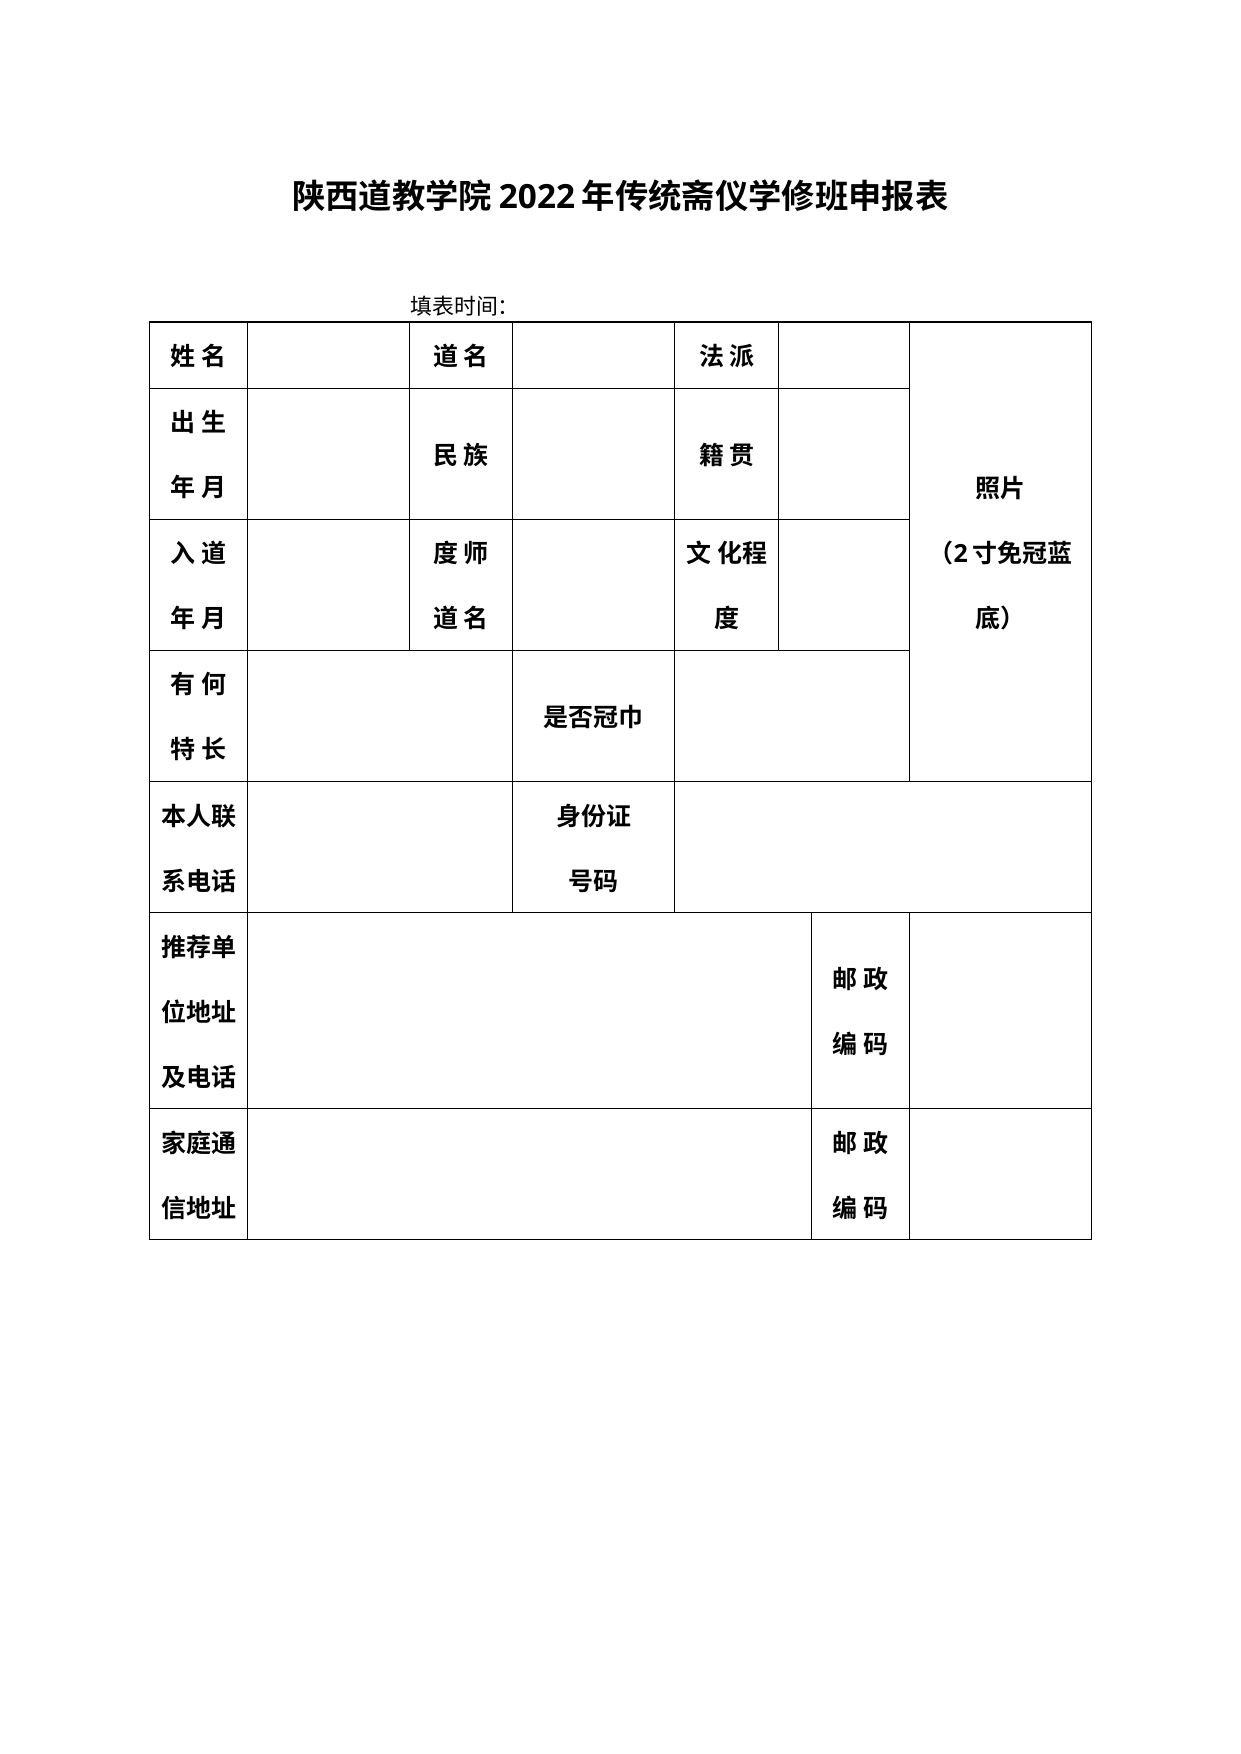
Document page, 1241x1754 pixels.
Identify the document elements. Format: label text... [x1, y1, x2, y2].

table_cell [675, 782, 1091, 912]
table_cell 出 生 年 月 [150, 389, 247, 518]
table_header [248, 323, 409, 387]
table_cell 入 道 年 月 [150, 520, 247, 649]
table_cell 邮 政 编 码 [812, 1109, 909, 1239]
table_cell [910, 1109, 1091, 1239]
table_cell 有 何 特 长 [150, 651, 247, 781]
table_cell [248, 913, 811, 1108]
table_cell [513, 520, 674, 649]
table_cell 籍 贯 [675, 389, 778, 518]
table_cell [675, 651, 909, 781]
table_cell 家庭通信地址 [150, 1109, 247, 1239]
table_cell 身份证 号码 [513, 782, 674, 912]
table_cell 民 族 [410, 389, 512, 518]
table_header 照片 （2寸免冠蓝底） [910, 323, 1091, 781]
table_cell 是否冠巾 [513, 651, 674, 781]
table_cell 文 化程 度 [675, 520, 778, 649]
table_header 法 派 [675, 323, 778, 387]
table_cell [779, 389, 909, 518]
subtitle 陕西道教学院2022年传统斋仪学修班申报表 [187, 162, 1053, 227]
table_cell [248, 389, 409, 518]
table_header 姓 名 [150, 323, 247, 387]
table_cell [910, 913, 1091, 1108]
table_cell 度 师 道 名 [410, 520, 512, 649]
table_cell [248, 782, 512, 912]
table_header 道 名 [410, 323, 512, 387]
table_cell 推荐单位地址及电话 [150, 913, 247, 1108]
table_cell [248, 1109, 811, 1239]
table_cell [779, 520, 909, 649]
table_cell [513, 389, 674, 518]
table_cell 本人联 系电话 [150, 782, 247, 912]
table_cell 邮 政 编 码 [812, 913, 909, 1108]
table_cell [248, 651, 512, 781]
table_header [779, 323, 909, 387]
text 填表时间： [187, 289, 1053, 321]
table_header [513, 323, 674, 387]
table_cell [248, 520, 409, 649]
